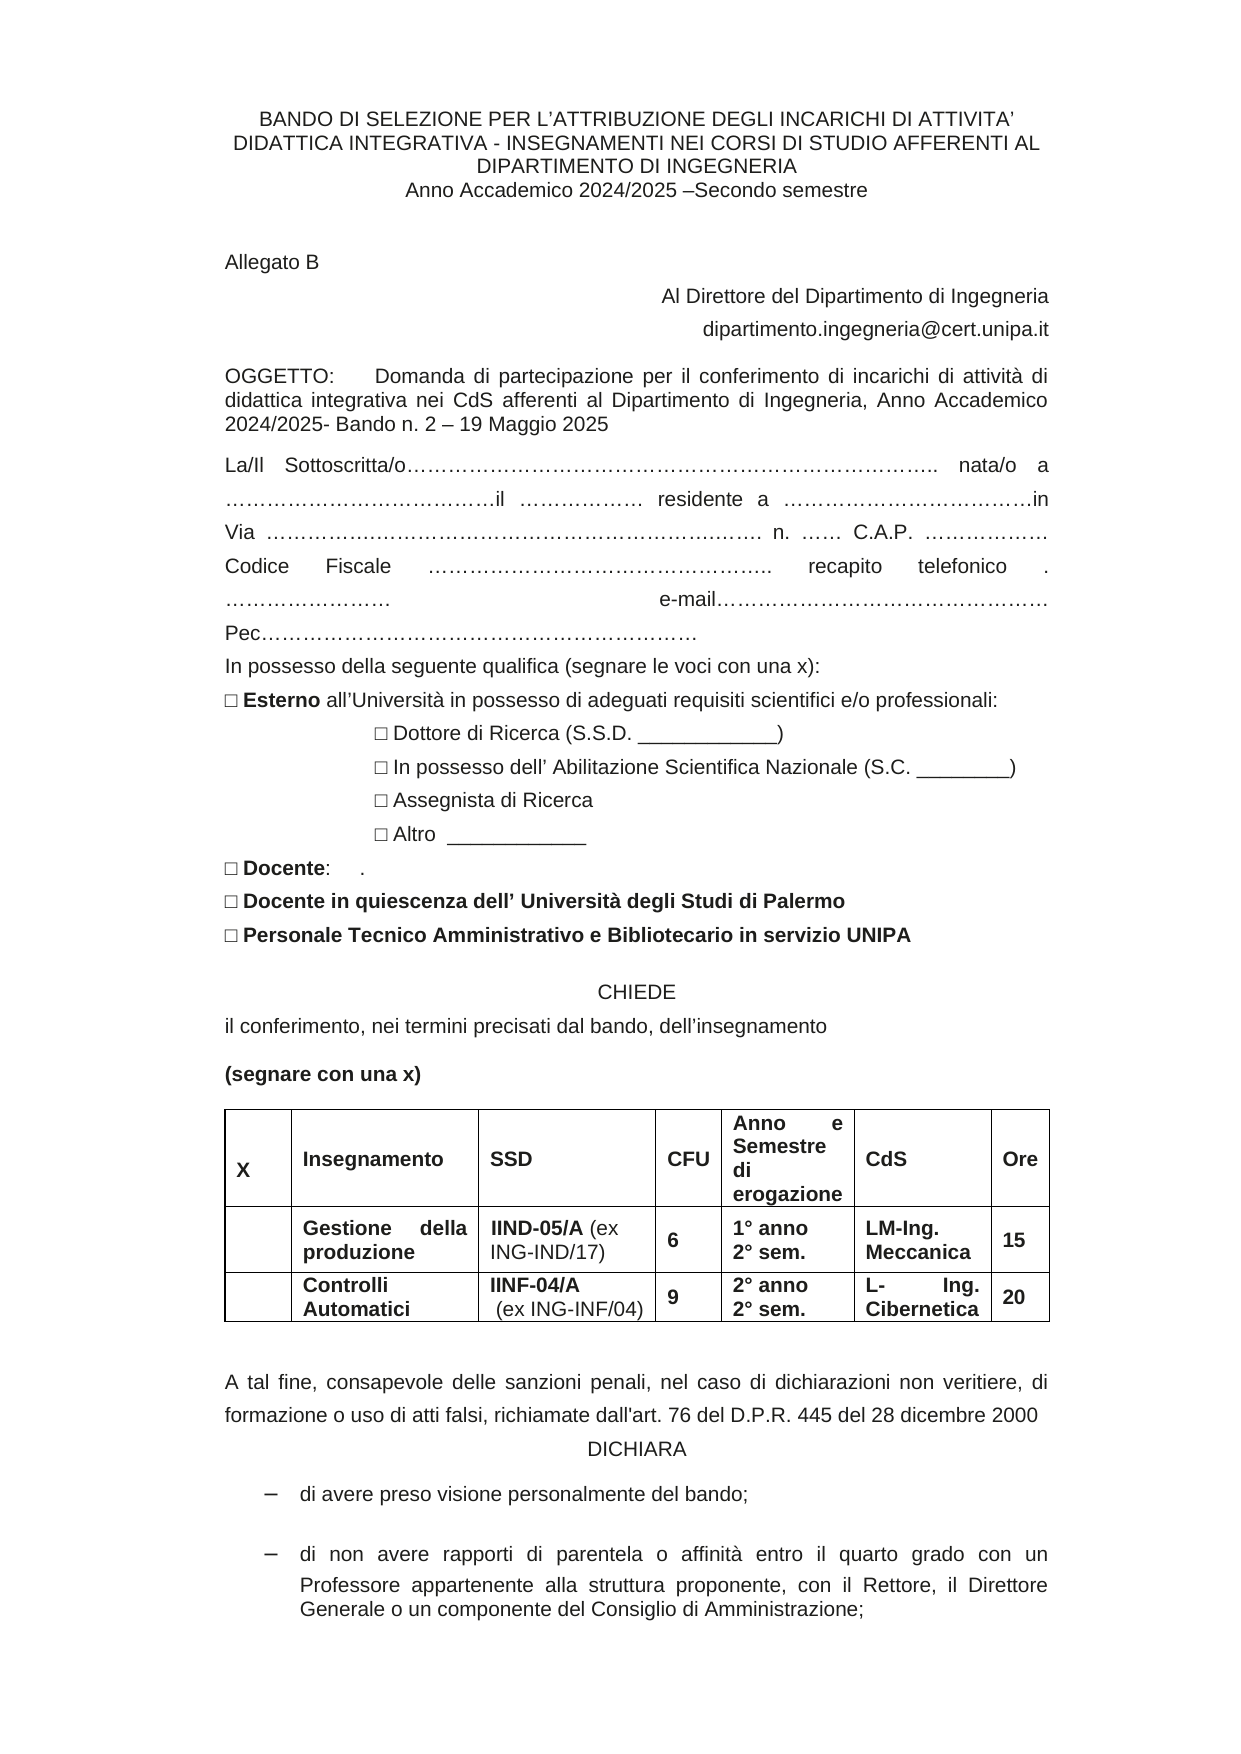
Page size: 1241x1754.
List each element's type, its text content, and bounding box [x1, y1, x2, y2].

table_header SSD [479, 1110, 655, 1206]
text OGGETTO: Domanda di partecipazione per il conferimento di incarichi di attività di didattica integrativa nei CdS afferenti al Dipartimento di Ingegneria, Anno Accademico 2024/2025- Bando n. 2 – 19 Maggio 2025 [224, 364, 1049, 436]
text (segnare con una x) [224, 1061, 1049, 1085]
text □ Docente in quiescenza dell’ Università degli Studi di Palermo [224, 889, 1049, 913]
table_cell LM-Ing. Meccanica [855, 1207, 991, 1272]
table_cell Gestione della produzione [292, 1207, 478, 1272]
table_cell 2° anno 2° sem. [722, 1273, 854, 1321]
text Allegato B [224, 250, 1049, 274]
table_cell [226, 1273, 291, 1321]
text il conferimento, nei termini precisati dal bando, dell’insegnamento [224, 1013, 1049, 1037]
list di non avere rapporti di parentela o affinità entro il quarto grado con un Professore appartenente alla struttura proponente, con il Rettore, il Direttore Generale o un componente del Consiglio di Amministrazione; [262, 1530, 1049, 1621]
table_cell 1° anno 2° sem. [722, 1207, 854, 1272]
text In possesso della seguente qualifica (segnare le voci con una x): [224, 654, 1049, 678]
text □ Assegnista di Ricerca [224, 788, 1049, 812]
text Al Direttore del Dipartimento di Ingegneria [224, 284, 1049, 308]
text □ Personale Tecnico Amministrativo e Bibliotecario in servizio UNIPA [224, 922, 1049, 946]
table_header Insegnamento [292, 1110, 478, 1206]
table_header X [226, 1110, 291, 1206]
table_cell IIND-05/A (ex ING-IND/17) [479, 1207, 655, 1272]
text DICHIARA [224, 1437, 1049, 1461]
table_cell [226, 1207, 291, 1272]
text CHIEDE [224, 980, 1049, 1004]
table_cell L- Ing. Cibernetica [855, 1273, 991, 1321]
text La/Il Sottoscritta/o………………………………………………………………….. nata/o a …………………………………il ……………… residente a ………………………………in Via …………….………………………………………….……. n. …… C.A.P. ……………… Codice Fiscale ………………………………………….. recapito telefonico .…………………… e-mail………………………………………… Pec……………………………………………………… [224, 453, 1049, 644]
text □ Altro ____________ [224, 822, 1049, 846]
text □ Esterno all’Università in possesso di adeguati requisiti scientifici e/o professionali: [224, 688, 1049, 712]
table_cell 20 [992, 1273, 1049, 1321]
table_cell 6 [656, 1207, 721, 1272]
text □ Docente: . [224, 855, 1049, 879]
table_header Anno e Semestre di erogazione [722, 1110, 854, 1206]
text □ Dottore di Ricerca (S.S.D. ____________) [224, 721, 1049, 745]
table_cell 15 [992, 1207, 1049, 1272]
table_header CdS [855, 1110, 991, 1206]
text □ In possesso dell’ Abilitazione Scientifica Nazionale (S.C. ________) [224, 755, 1049, 779]
text A tal fine, consapevole delle sanzioni penali, nel caso di dichiarazioni non veritiere, di formazione o uso di atti falsi, richiamate dall'art. 76 del D.P.R. 445 del 28 dicembre 2000 [224, 1370, 1049, 1427]
list di avere preso visione personalmente del bando; [262, 1470, 1049, 1513]
table_cell Controlli Automatici [292, 1273, 478, 1321]
table_header Ore [992, 1110, 1049, 1206]
text dipartimento.ingegneria@cert.unipa.it [224, 317, 1049, 341]
table_cell 9 [656, 1273, 721, 1321]
table_cell IINF-04/A (ex ING-INF/04) [479, 1273, 655, 1321]
table_header CFU [656, 1110, 721, 1206]
